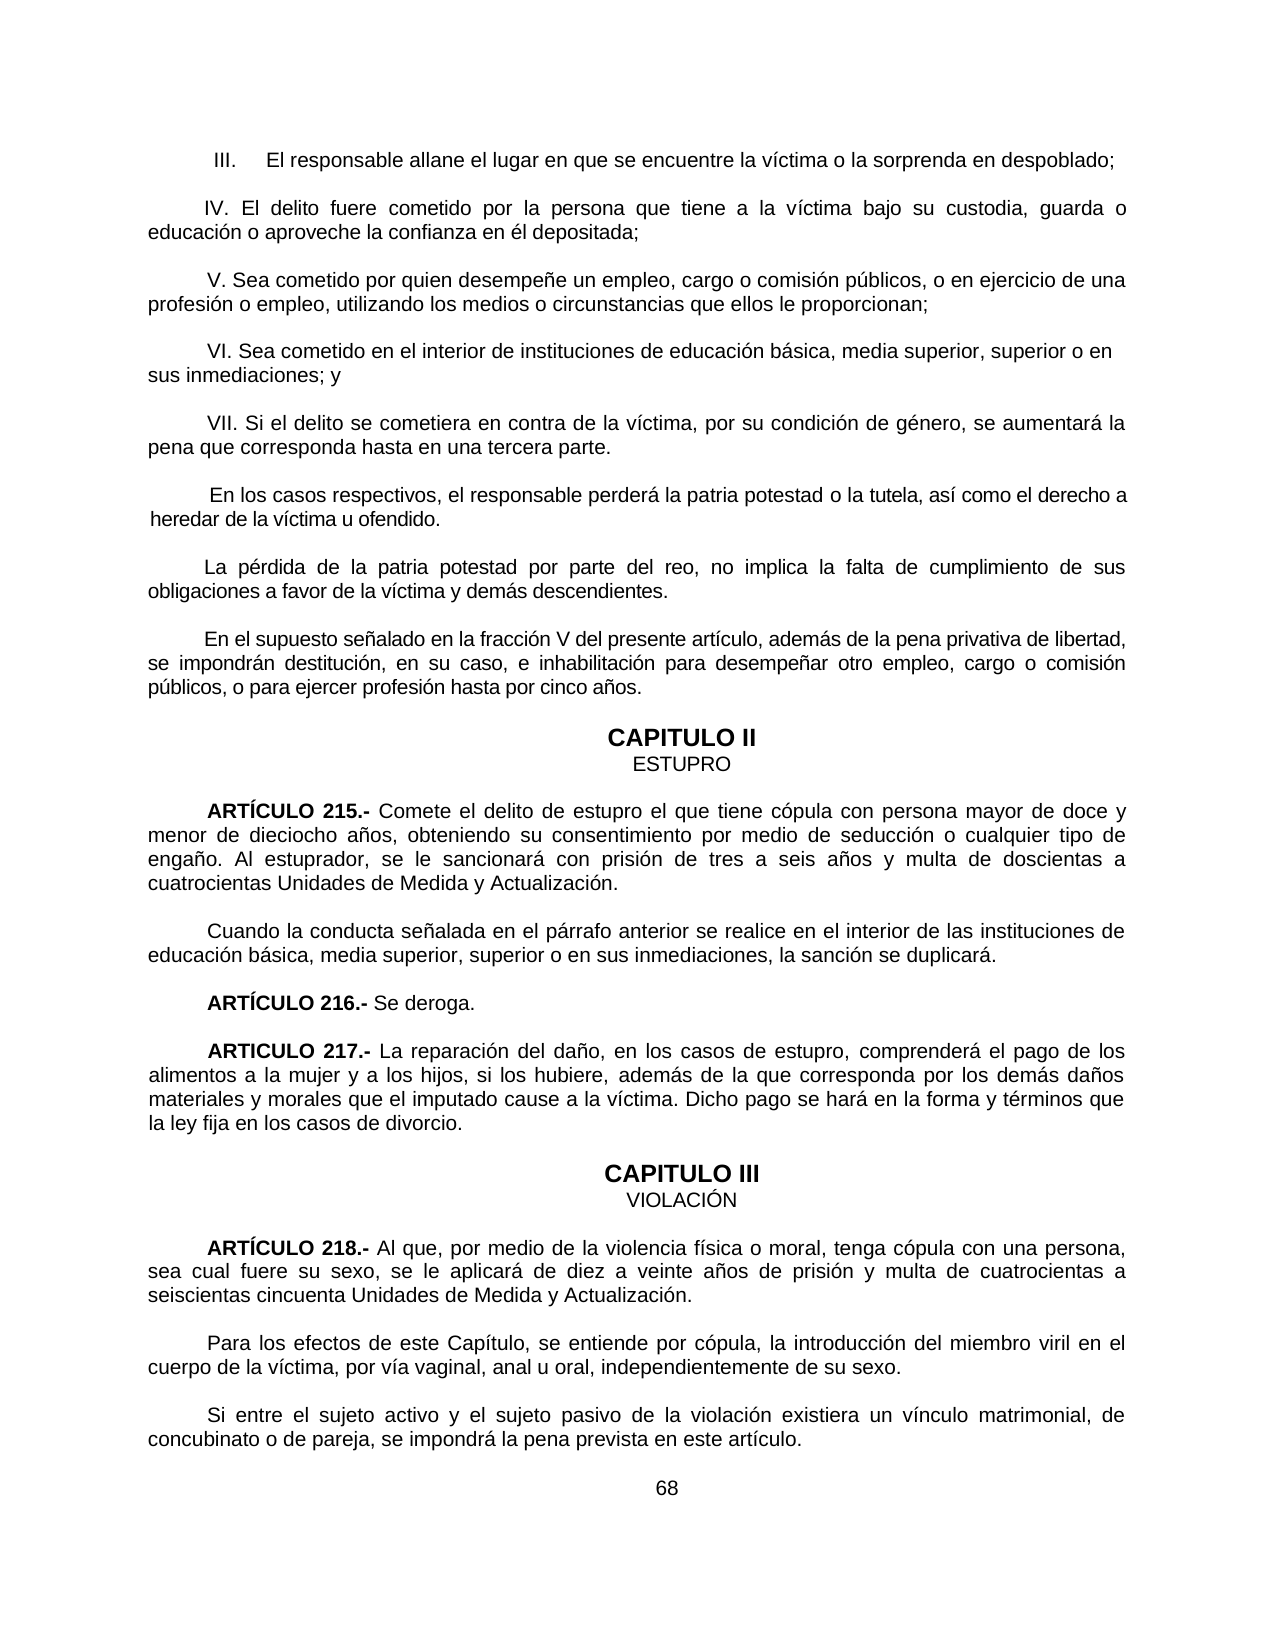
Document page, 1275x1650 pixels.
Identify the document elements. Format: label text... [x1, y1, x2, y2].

text ARTÍCULO 218.- Al que, por medio de la violencia física o moral, tenga cópula con una persona, sea cual fuere su sexo, se le aplicará de diez a veinte años de prisión y multa de cuatrocientas a seiscientas cincuenta Unidades de Medida y Actualización. [148, 1235, 1127, 1307]
subtitle VIOLACIÓN [148, 1187, 1127, 1211]
subtitle CAPITULO III [148, 1159, 1127, 1187]
list El responsable allane el lugar en que se encuentre la víctima o la sorprenda en despoblado; [236, 148, 1127, 172]
text Cuando la conducta señalada en el párrafo anterior se realice en el interior de las instituciones de educación básica, media superior, superior o en sus inmediaciones, la sanción se duplicará. [148, 919, 1127, 967]
text En los casos respectivos, el responsable perderá la patria potestad o la tutela, así como el derecho a heredar de la víctima u ofendido. [150, 483, 1127, 531]
text VII. Si el delito se cometiera en contra de la víctima, por su condición de género, se aumentará la pena que corresponda hasta en una tercera parte. [148, 411, 1127, 459]
text IV. El delito fuere cometido por la persona que tiene a la víctima bajo su custodia, guarda o educación o aproveche la confianza en él depositada; [148, 196, 1127, 243]
text La pérdida de la patria potestad por parte del reo, no implica la falta de cumplimiento de sus obligaciones a favor de la víctima y demás descendientes. [148, 555, 1127, 603]
subtitle ESTUPRO [148, 751, 1127, 775]
text ARTÍCULO 215.- Comete el delito de estupro el que tiene cópula con persona mayor de doce y menor de dieciocho años, obteniendo su consentimiento por medio de seducción o cualquier tipo de engaño. Al estuprador, se le sancionará con prisión de tres a seis años y multa de doscientas a cuatrocientas Unidades de Medida y Actualización. [148, 799, 1127, 895]
text ARTÍCULO 216.- Se deroga. [148, 991, 1127, 1015]
text Para los efectos de este Capítulo, se entiende por cópula, la introducción del miembro viril en el cuerpo de la víctima, por vía vaginal, anal u oral, independientemente de su sexo. [148, 1331, 1127, 1379]
text sus inmediaciones; y [148, 363, 1127, 387]
text Si entre el sujeto activo y el sujeto pasivo de la violación existiera un vínculo matrimonial, de concubinato o de pareja, se impondrá la pena prevista en este artículo. [148, 1403, 1127, 1451]
subtitle CAPITULO II [148, 723, 1127, 751]
text ARTICULO 217.- La reparación del daño, en los casos de estupro, comprenderá el pago de los alimentos a la mujer y a los hijos, si los hubiere, además de la que corresponda por los demás daños materiales y morales que el imputado cause a la víctima. Dicho pago se hará en la forma y términos que la ley fija en los casos de divorcio. [148, 1039, 1125, 1135]
text En el supuesto señalado en la fracción V del presente artículo, además de la pena privativa de libertad, se impondrán destitución, en su caso, e inhabilitación para desempeñar otro empleo, cargo o comisión públicos, o para ejercer profesión hasta por cinco años. [148, 627, 1127, 699]
text V. Sea cometido por quien desempeñe un empleo, cargo o comisión públicos, o en ejercicio de una profesión o empleo, utilizando los medios o circunstancias que ellos le proporcionan; [148, 267, 1127, 315]
text VI. Sea cometido en el interior de instituciones de educación básica, media superior, superior o en [148, 339, 1127, 363]
